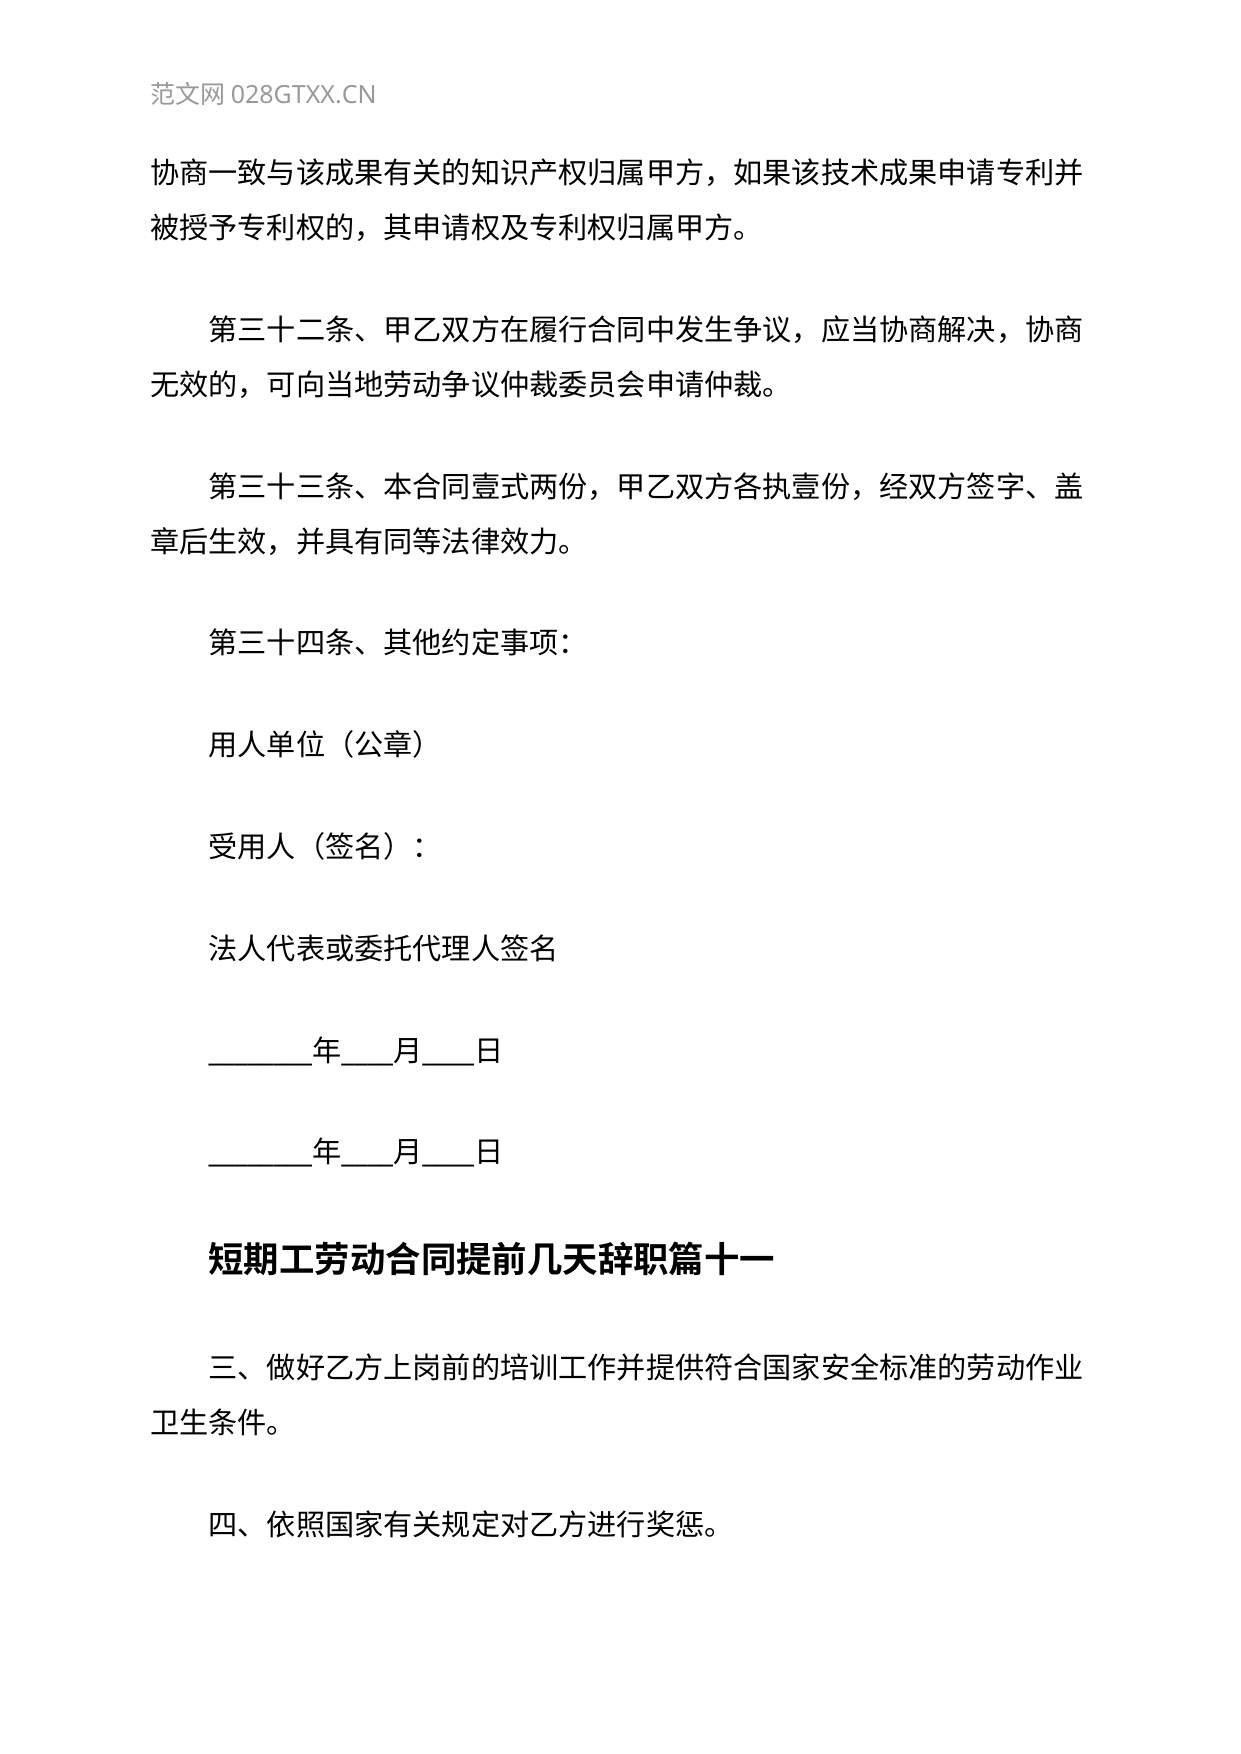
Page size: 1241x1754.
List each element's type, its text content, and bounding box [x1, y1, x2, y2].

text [150, 150, 1090, 247]
text 第三十三条、本合同壹式两份，甲乙双方各执壹份，经双方签字、盖章后生效，并具有同等法律效力。 [150, 463, 1090, 561]
text ________年____月____日 [150, 1027, 1090, 1069]
text 用人单位（公章） [150, 722, 1090, 764]
text ________年____月____日 [150, 1129, 1090, 1171]
text 三、做好乙方上岗前的培训工作并提供符合国家安全标准的劳动作业卫生条件。 [150, 1344, 1090, 1442]
text 第三十二条、甲乙双方在履行合同中发生争议，应当协商解决，协商无效的，可向当地劳动争议仲裁委员会申请仲裁。 [150, 307, 1090, 404]
text 四、依照国家有关规定对乙方进行奖惩。 [150, 1501, 1090, 1543]
text 短期工劳动合同提前几天辞职篇十一 [150, 1231, 1090, 1282]
text 第三十四条、其他约定事项： [150, 620, 1090, 662]
text 法人代表或委托代理人签名 [150, 925, 1090, 968]
text 受用人（签名）： [150, 823, 1090, 866]
